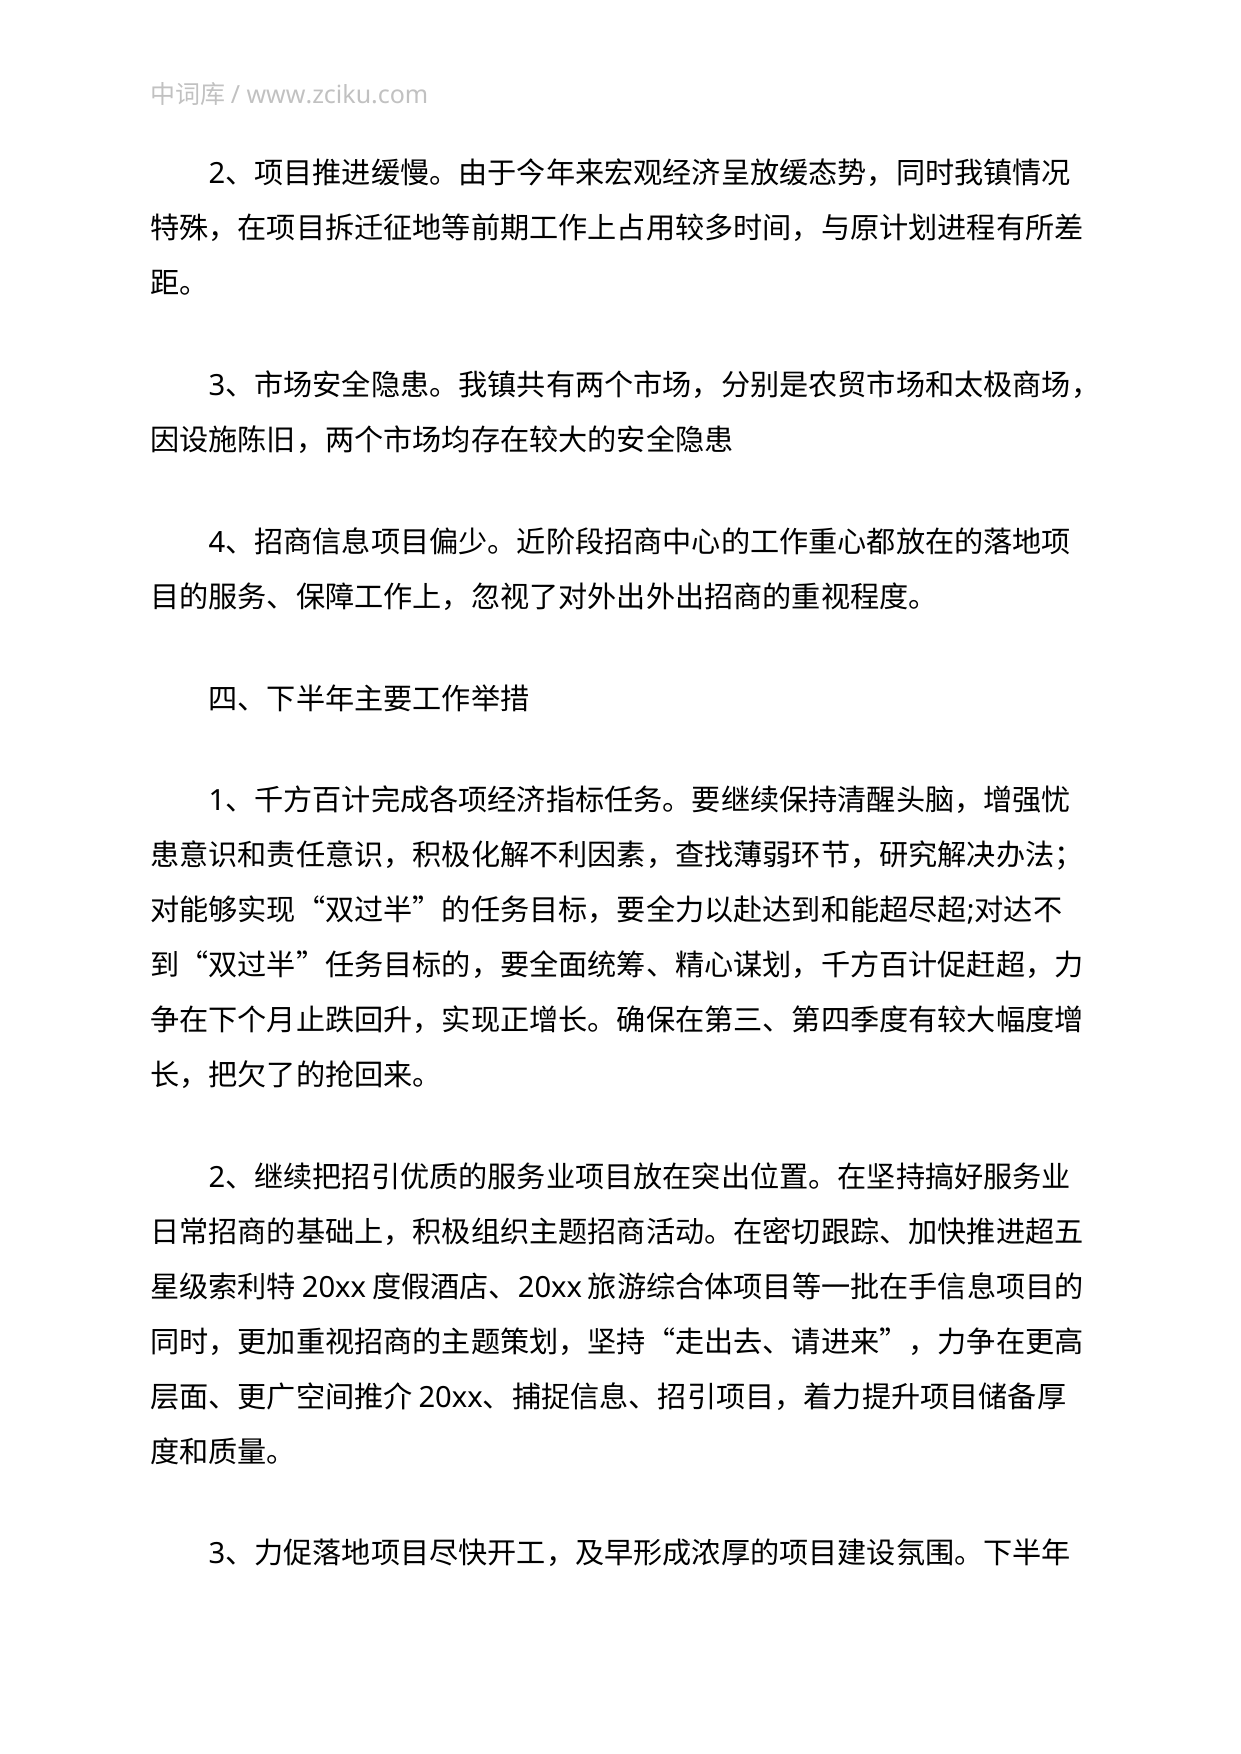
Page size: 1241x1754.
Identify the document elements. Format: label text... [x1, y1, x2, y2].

text 四、下半年主要工作举措 [150, 675, 1090, 717]
text 4、招商信息项目偏少。近阶段招商中心的工作重心都放在的落地项目的服务、保障工作上，忽视了对外出外出招商的重视程度。 [150, 518, 1090, 616]
text 1、千方百计完成各项经济指标任务。要继续保持清醒头脑，增强忧患意识和责任意识，积极化解不利因素，查找薄弱环节，研究解决办法；对能够实现“双过半”的任务目标，要全力以赴达到和能超尽超;对达不到“双过半”任务目标的，要全面统筹、精心谋划，千方百计促赶超，力争在下个月止跌回升，实现正增长。确保在第三、第四季度有较大幅度增长，把欠了的抢回来。 [150, 777, 1090, 1094]
text 3、市场安全隐患。我镇共有两个市场，分别是农贸市场和太极商场，因设施陈旧，两个市场均存在较大的安全隐患 [150, 362, 1090, 459]
text 2、项目推进缓慢。由于今年来宏观经济呈放缓态势，同时我镇情况特殊，在项目拆迁征地等前期工作上占用较多时间，与原计划进程有所差距。 [150, 150, 1090, 302]
text 2、继续把招引优质的服务业项目放在突出位置。在坚持搞好服务业日常招商的基础上，积极组织主题招商活动。在密切跟踪、加快推进超五星级索利特20xx度假酒店、20xx旅游综合体项目等一批在手信息项目的同时，更加重视招商的主题策划，坚持“走出去、请进来”，力争在更高层面、更广空间推介20xx、捕捉信息、招引项目，着力提升项目储备厚度和质量。 [150, 1153, 1090, 1471]
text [150, 1530, 1090, 1572]
